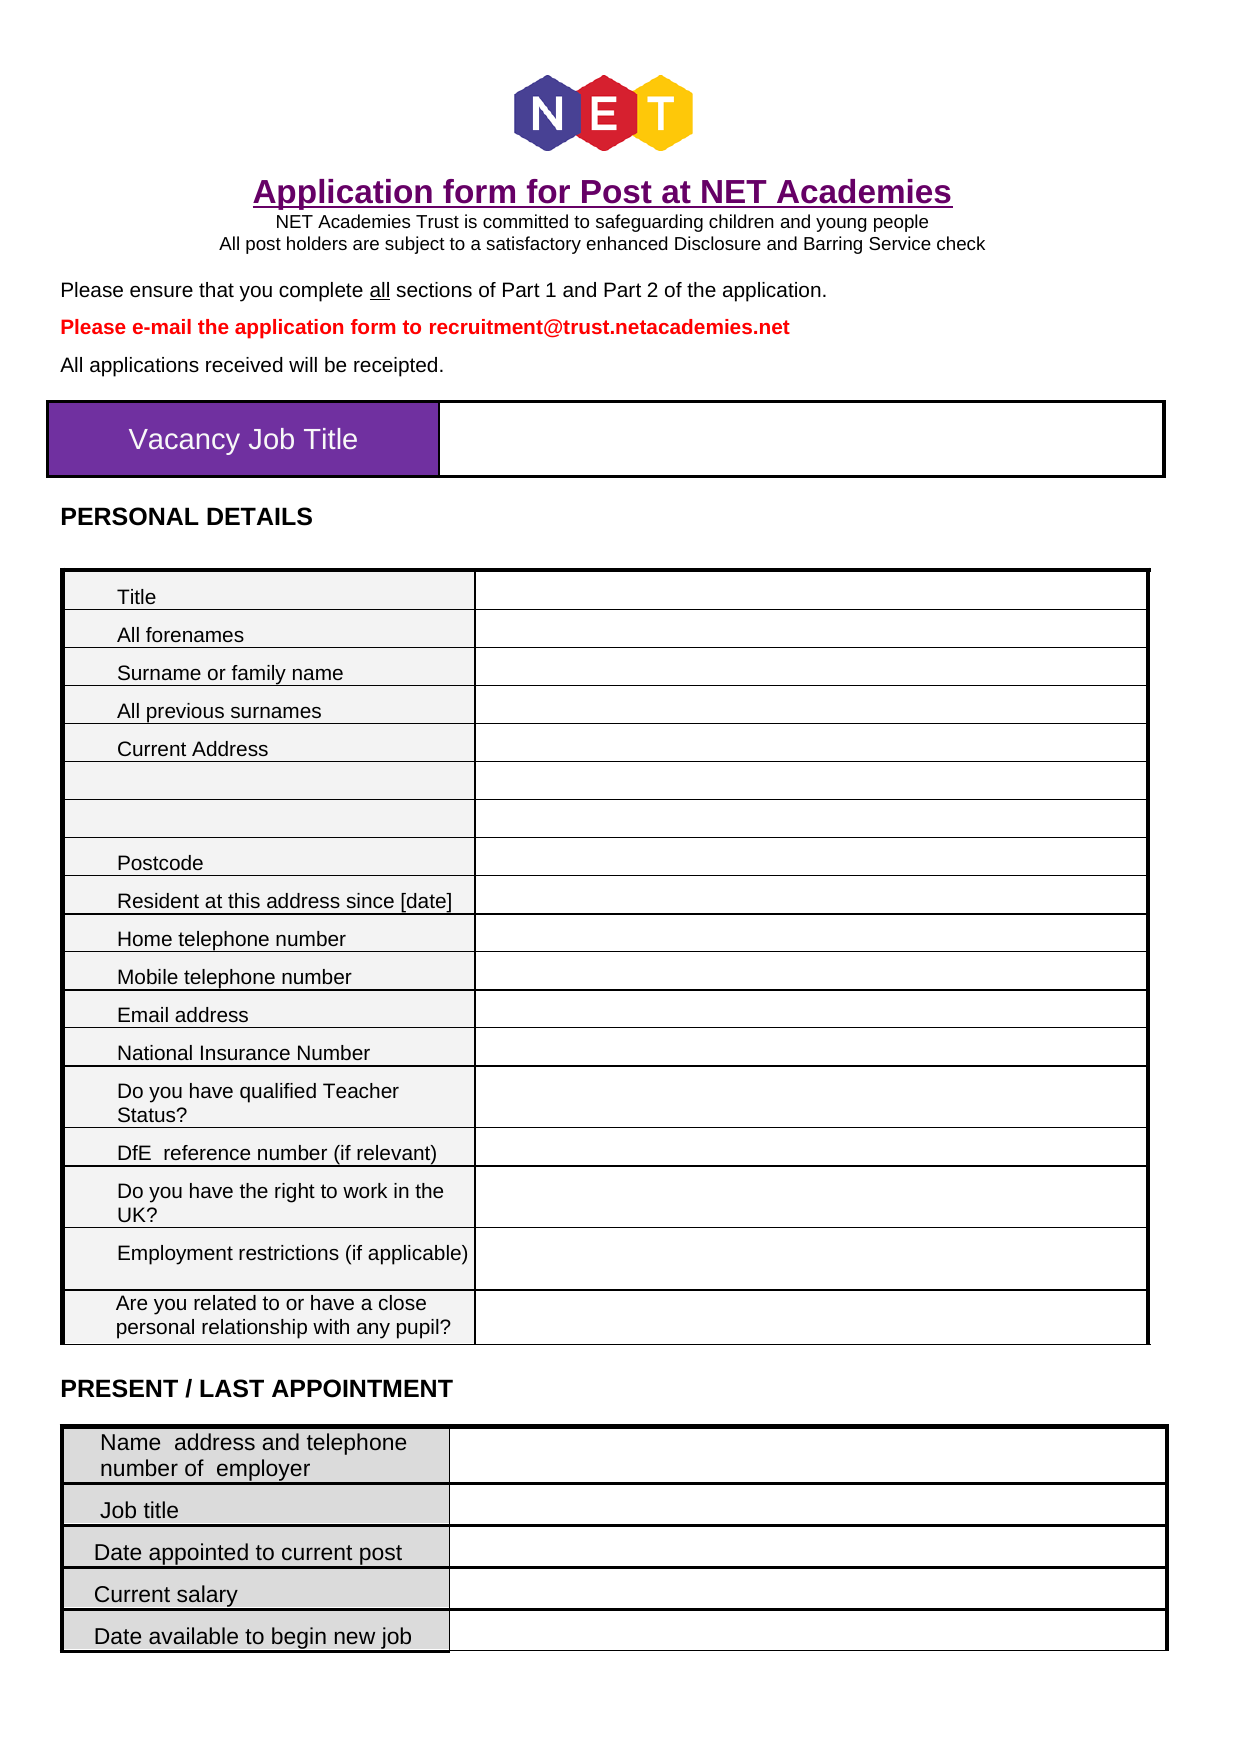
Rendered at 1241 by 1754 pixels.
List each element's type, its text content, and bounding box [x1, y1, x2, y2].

text PRESENT / LAST APPOINTMENT [60, 1374, 1146, 1403]
table_cell [450, 1485, 1165, 1523]
text Please e-mail the application form to recruitment@trust.netacademies.net [60, 314, 1146, 338]
table_cell [476, 610, 1146, 647]
table_cell Do you have qualified Teacher Status? [65, 1067, 474, 1127]
table_cell [476, 1291, 1146, 1343]
table_cell Email address [65, 991, 474, 1027]
table_cell [476, 724, 1146, 761]
table_cell [476, 800, 1146, 837]
table_cell All previous surnames [65, 686, 474, 723]
table_cell [476, 991, 1146, 1027]
table_cell [450, 1527, 1165, 1566]
table_cell Employment restrictions (if applicable) [65, 1228, 474, 1289]
picture [513, 75, 693, 151]
table_cell Resident at this address since [date] [65, 876, 474, 913]
table_cell Home telephone number [65, 915, 474, 951]
table_cell Postcode [65, 838, 474, 875]
table_cell [476, 686, 1146, 723]
text All applications received will be receipted. [60, 353, 1146, 377]
text All post holders are subject to a satisfactory enhanced Disclosure and Barring Service check [60, 233, 1144, 254]
table_cell [450, 1611, 1165, 1649]
table_cell [450, 1569, 1165, 1607]
table_cell Date appointed to current post [64, 1527, 449, 1566]
text PERSONAL DETAILS [60, 502, 1146, 531]
table_header [476, 572, 1146, 609]
table_cell [476, 1067, 1146, 1127]
table_cell [476, 876, 1146, 913]
table_cell [476, 648, 1146, 685]
table_cell [476, 1028, 1146, 1065]
table_cell Date available to begin new job [64, 1611, 449, 1649]
table_cell Mobile telephone number [65, 952, 474, 989]
table_cell [65, 800, 474, 837]
table_header [440, 403, 1162, 475]
table_cell Do you have the right to work in the UK? [65, 1167, 474, 1227]
table_cell [476, 1128, 1146, 1165]
table_cell Current salary [64, 1569, 449, 1607]
table_cell DfE reference number (if relevant) [65, 1128, 474, 1165]
table_cell [476, 838, 1146, 875]
table_cell Current Address [65, 724, 474, 761]
table_cell [476, 952, 1146, 989]
table_cell Surname or family name [65, 648, 474, 685]
table_cell [476, 915, 1146, 951]
text Please ensure that you complete all sections of Part 1 and Part 2 of the application. [60, 278, 1146, 302]
table_cell All forenames [65, 610, 474, 647]
table_cell [65, 762, 474, 799]
table_header Name address and telephone number of employer [64, 1429, 449, 1482]
table_header [450, 1429, 1165, 1482]
table_header Vacancy Job Title [49, 403, 438, 475]
text NET Academies Trust is committed to safeguarding children and young people [60, 211, 1144, 233]
table_header Title [65, 572, 474, 609]
text Application form for Post at NET Academies [60, 173, 1144, 211]
table_cell [476, 1228, 1146, 1289]
table_cell National Insurance Number [65, 1028, 474, 1065]
table_cell Are you related to or have a close personal relationship with any pupil? [65, 1291, 474, 1343]
table_cell [476, 762, 1146, 799]
table_cell [476, 1167, 1146, 1227]
table_cell Job title [64, 1485, 449, 1523]
